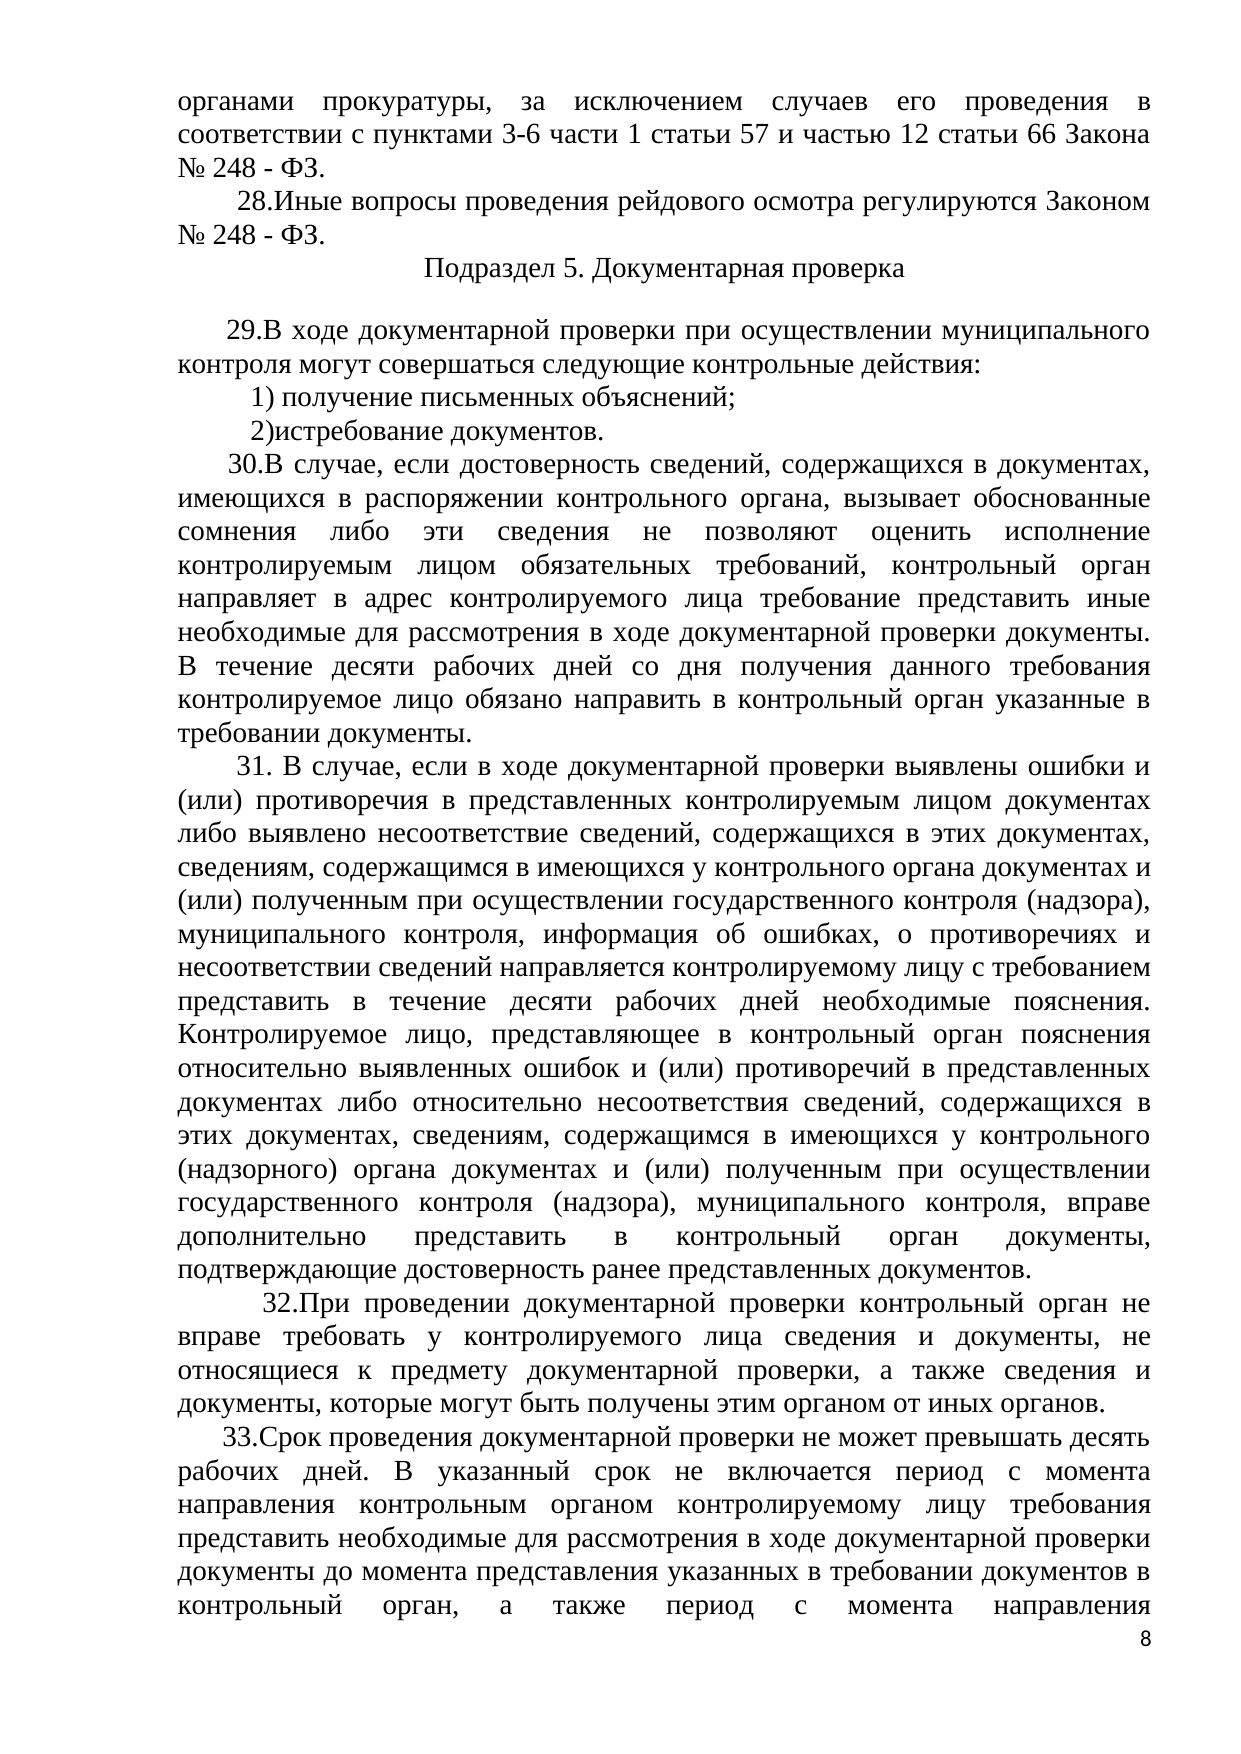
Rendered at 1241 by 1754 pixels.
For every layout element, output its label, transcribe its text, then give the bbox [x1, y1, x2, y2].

text 31. В случае, если в ходе документарной проверки выявлены ошибки и (или) противоречия в представленных контролируемым лицом документах либо выявлено несоответствие сведений, содержащихся в этих документах, сведениям, содержащимся в имеющихся у контрольного органа документах и (или) полученным при осуществлении государственного контроля (надзора), муниципального контроля, информация об ошибках, о противоречиях и несоответствии сведений направляется контролируемому лицу с требованием представить в течение десяти рабочих дней необходимые пояснения. Контролируемое лицо, представляющее в контрольный орган пояснения относительно выявленных ошибок и (или) противоречий в представленных документах либо относительно несоответствия сведений, содержащихся в этих документах, сведениям, содержащимся в имеющихся у контрольного (надзорного) органа документах и (или) полученным при осуществлении государственного контроля (надзора), муниципального контроля, вправе дополнительно представить в контрольный орган документы, подтверждающие достоверность ранее представленных документов. [177, 748, 1152, 1285]
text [177, 83, 1152, 183]
text 32.При проведении документарной проверки контрольный орган не вправе требовать у контролируемого лица сведения и документы, не относящиеся к предмету документарной проверки, а также сведения и документы, которые могут быть получены этим органом от иных органов. [177, 1285, 1152, 1419]
text 2)истребование документов. [177, 413, 1152, 446]
text 30.В случае, если достоверность сведений, содержащихся в документах, имеющихся в распоряжении контрольного органа, вызывает обоснованные сомнения либо эти сведения не позволяют оценить исполнение контролируемым лицом обязательных требований, контрольный орган направляет в адрес контролируемого лица требование представить иные необходимые для рассмотрения в ходе документарной проверки документы. В течение десяти рабочих дней со дня получения данного требования контролируемое лицо обязано направить в контрольный орган указанные в требовании документы. [177, 446, 1152, 748]
text 1) получение письменных объяснений; [177, 379, 1152, 413]
text Подраздел 5. Документарная проверка [177, 250, 1152, 284]
text 29.В ходе документарной проверки при осуществлении муниципального контроля могут совершаться следующие контрольные действия: [177, 312, 1152, 379]
text 28.Иные вопросы проведения рейдового осмотра регулируются Законом № 248 - ФЗ. [177, 183, 1152, 250]
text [177, 1419, 1152, 1620]
